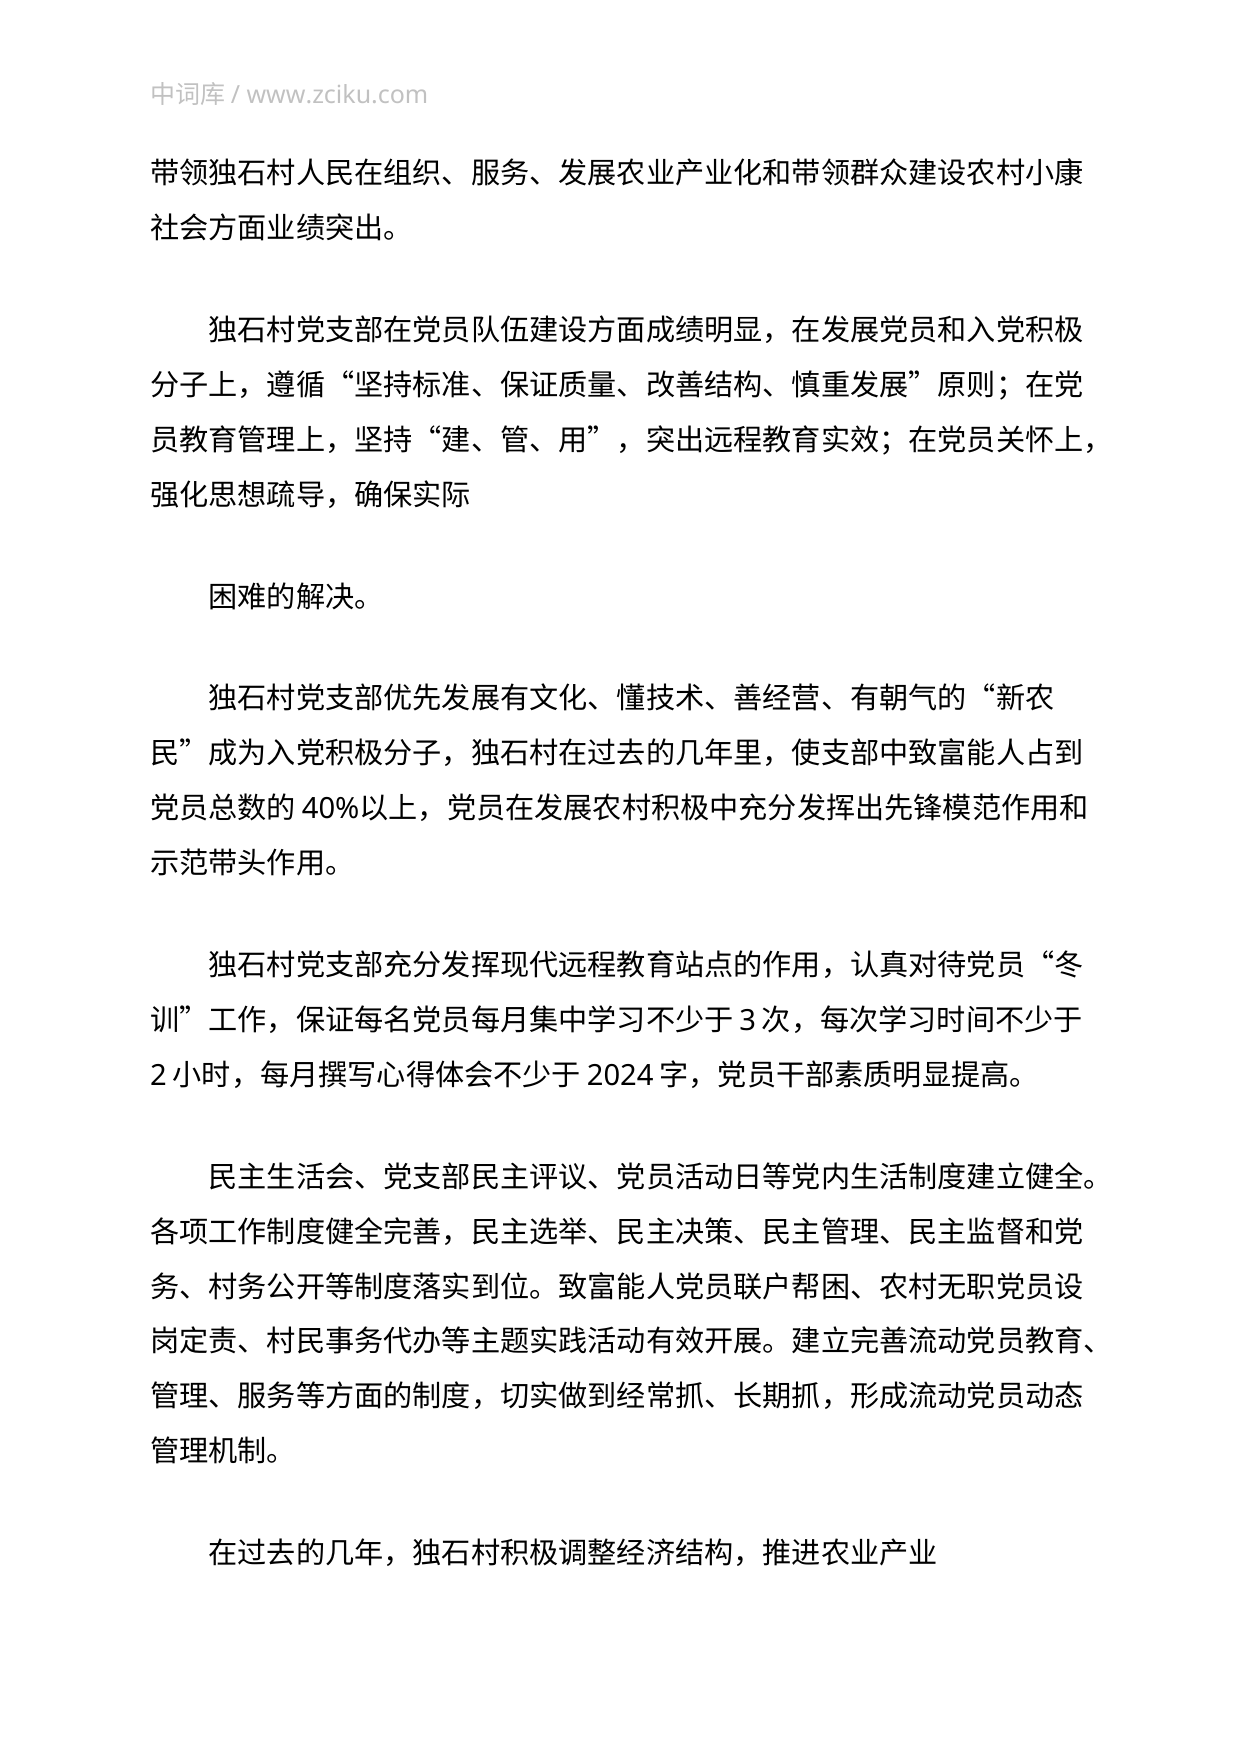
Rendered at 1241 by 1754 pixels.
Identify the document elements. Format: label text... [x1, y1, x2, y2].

text 独石村党支部充分发挥现代远程教育站点的作用，认真对待党员“冬训”工作，保证每名党员每月集中学习不少于3次，每次学习时间不少于2小时，每月撰写心得体会不少于2024字，党员干部素质明显提高。 [150, 941, 1090, 1094]
text 独石村党支部在党员队伍建设方面成绩明显，在发展党员和入党积极分子上，遵循“坚持标准、保证质量、改善结构、慎重发展”原则；在党员教育管理上，坚持“建、管、用”，突出远程教育实效；在党员关怀上，强化思想疏导，确保实际 [150, 307, 1090, 514]
text 困难的解决。 [150, 573, 1090, 615]
text 独石村党支部优先发展有文化、懂技术、善经营、有朝气的“新农民”成为入党积极分子，独石村在过去的几年里，使支部中致富能人占到党员总数的40%以上，党员在发展农村积极中充分发挥出先锋模范作用和示范带头作用。 [150, 675, 1090, 882]
text 在过去的几年，独石村积极调整经济结构，推进农业产业 [150, 1529, 1090, 1572]
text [150, 150, 1090, 247]
text 民主生活会、党支部民主评议、党员活动日等党内生活制度建立健全。各项工作制度健全完善，民主选举、民主决策、民主管理、民主监督和党务、村务公开等制度落实到位。致富能人党员联户帮困、农村无职党员设岗定责、村民事务代办等主题实践活动有效开展。建立完善流动党员教育、管理、服务等方面的制度，切实做到经常抓、长期抓，形成流动党员动态管理机制。 [150, 1153, 1090, 1470]
